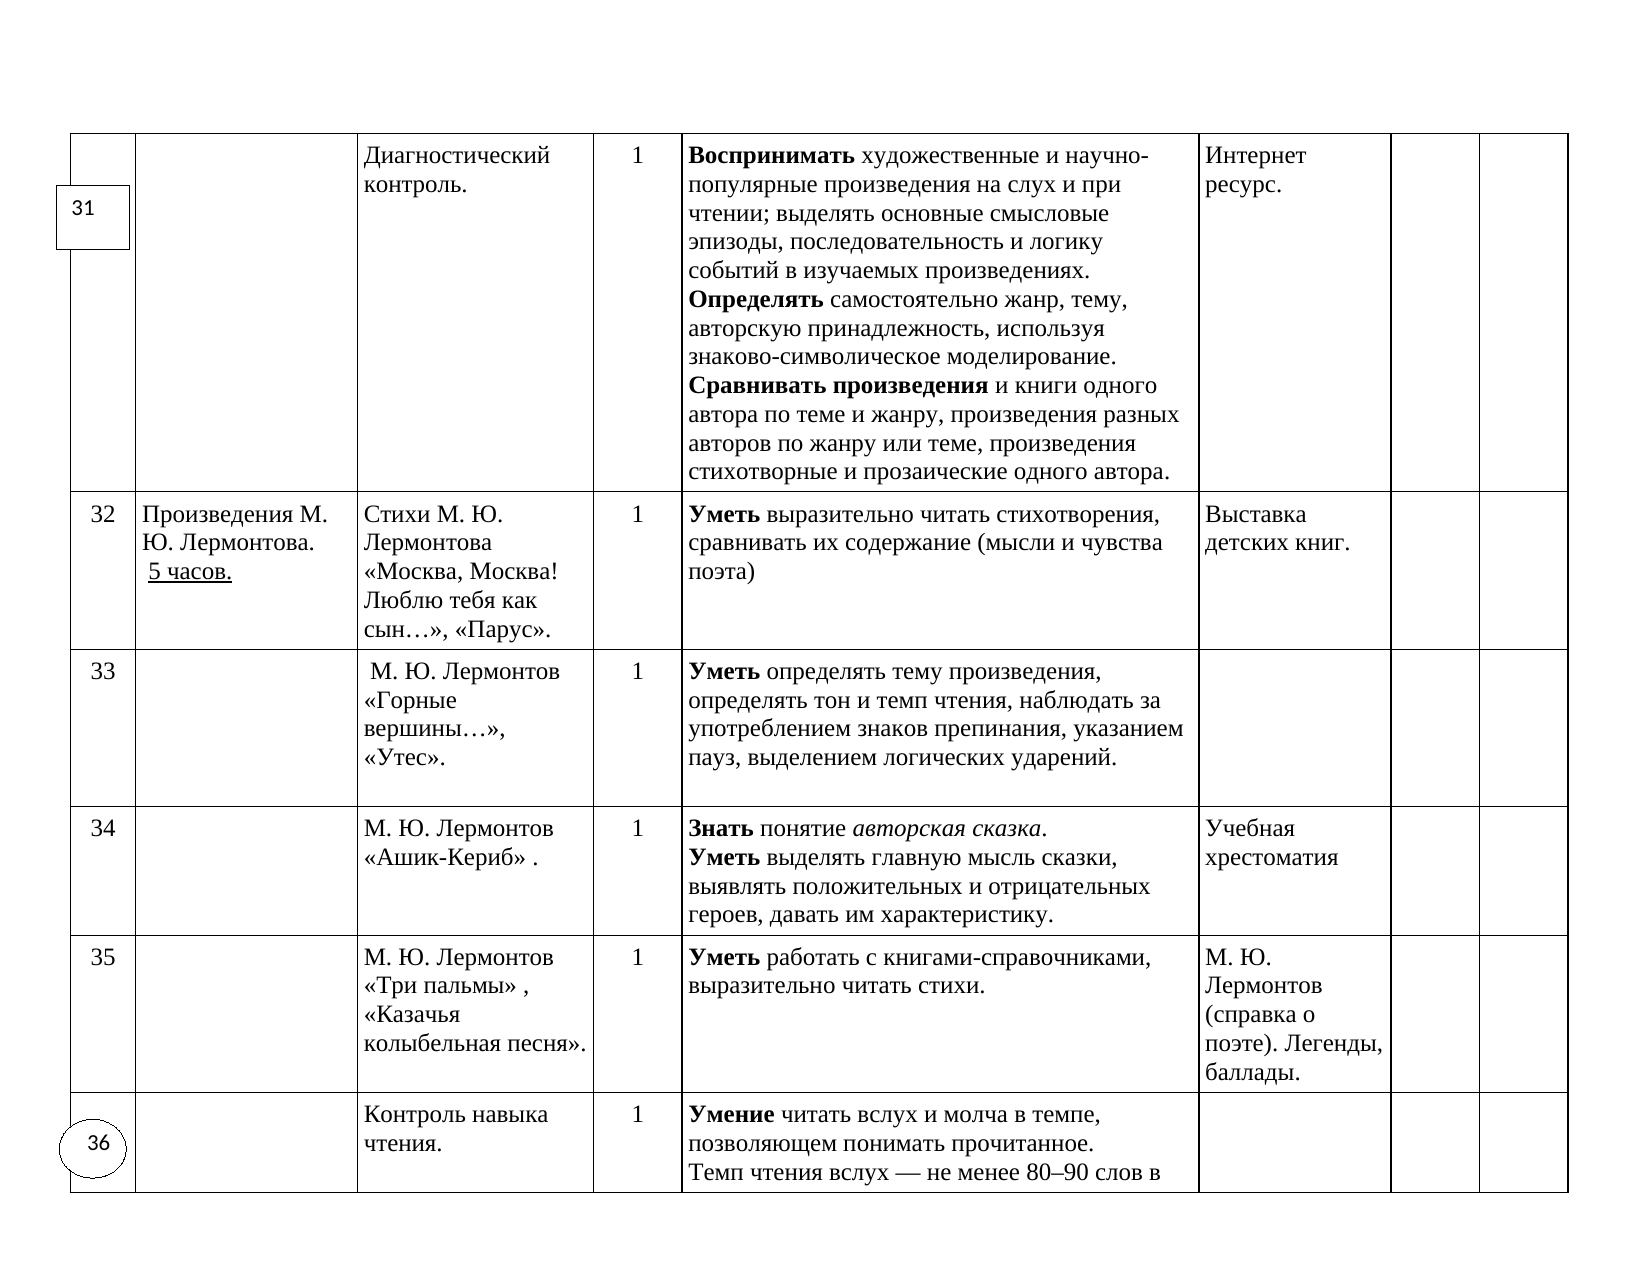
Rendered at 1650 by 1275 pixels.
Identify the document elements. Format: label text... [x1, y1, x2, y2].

table_cell 1 [594, 492, 681, 649]
table_cell Знать понятие авторская сказка. Уметь выделять главную мысль сказки, выявлять положительных и отрицательных героев, давать им характеристику. [683, 807, 1198, 934]
table_cell [1480, 936, 1567, 1092]
table_cell 32 [71, 492, 135, 649]
table_cell Уметь выразительно читать стихотворения, сравнивать их содержание (мысли и чувства поэта) [683, 492, 1198, 649]
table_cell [683, 1093, 1198, 1192]
table_cell [1480, 650, 1567, 806]
table_cell [1392, 936, 1479, 1092]
table_cell 1 [594, 807, 681, 934]
table_cell [1480, 807, 1567, 934]
table_cell Учебная хрестоматия [1200, 807, 1390, 934]
table_cell Воспринимать художественные и научно-популярные произведения на слух и при чтении; выделять основные смысловые эпизоды, последовательность и логику событий в изучаемых произведениях. Определять самостоятельно жанр, тему, авторскую принадлежность, используя знаково-символическое моделирование. Сравнивать произведения и книги одного автора по теме и жанру, произведения разных авторов по жанру или теме, произведения стихотворные и прозаические одного автора. [683, 134, 1198, 491]
table_cell 33 [71, 650, 135, 806]
table_cell [136, 807, 357, 934]
table_cell [136, 936, 357, 1092]
table_cell [1392, 492, 1479, 649]
table_cell [1392, 1093, 1479, 1192]
table_cell М. Ю. Лермонтов (справка о поэте). Легенды, баллады. [1200, 936, 1390, 1092]
table_cell Произведения М. Ю. Лермонтова. 5 часов. [136, 492, 357, 649]
table_cell М. Ю. Лермонтов «Горные вершины…», «Утес». [358, 650, 593, 806]
table_cell Выставка детских книг. [1200, 492, 1390, 649]
table_cell [136, 1093, 357, 1192]
table_cell [1480, 492, 1567, 649]
table_cell [136, 650, 357, 806]
table_cell [1200, 650, 1390, 806]
table_cell Уметь работать с книгами-справочниками, выразительно читать стихи. [683, 936, 1198, 1092]
table_cell [1200, 1093, 1390, 1192]
table_cell М. Ю. Лермонтов «Три пальмы» , «Казачья колыбельная песня». [358, 936, 593, 1092]
table_cell [1392, 134, 1479, 491]
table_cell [358, 1093, 593, 1192]
table_cell [71, 134, 135, 491]
table_cell 1 [594, 650, 681, 806]
table_cell 1 [594, 1093, 681, 1192]
table_cell Диагностический контроль. [358, 134, 593, 491]
table_cell Интернет ресурс. [1200, 134, 1390, 491]
table_cell 1 [594, 936, 681, 1092]
table_cell [1392, 650, 1479, 806]
table_cell [1480, 134, 1567, 491]
table_cell [136, 134, 357, 491]
table_cell 35 [71, 936, 135, 1092]
table_cell [71, 1093, 135, 1192]
table_cell 1 [594, 134, 681, 491]
table_cell [1480, 1093, 1567, 1192]
table_cell Уметь определять тему произведения, определять тон и темп чтения, наблюдать за употреблением знаков препинания, указанием пауз, выделением логических ударений. [683, 650, 1198, 806]
table_cell [1392, 807, 1479, 934]
table_cell 34 [71, 807, 135, 934]
table_cell М. Ю. Лермонтов «Ашик-Кериб» . [358, 807, 593, 934]
table_cell Стихи М. Ю. Лермонтова «Москва, Москва! Люблю тебя как сын…», «Парус». [358, 492, 593, 649]
